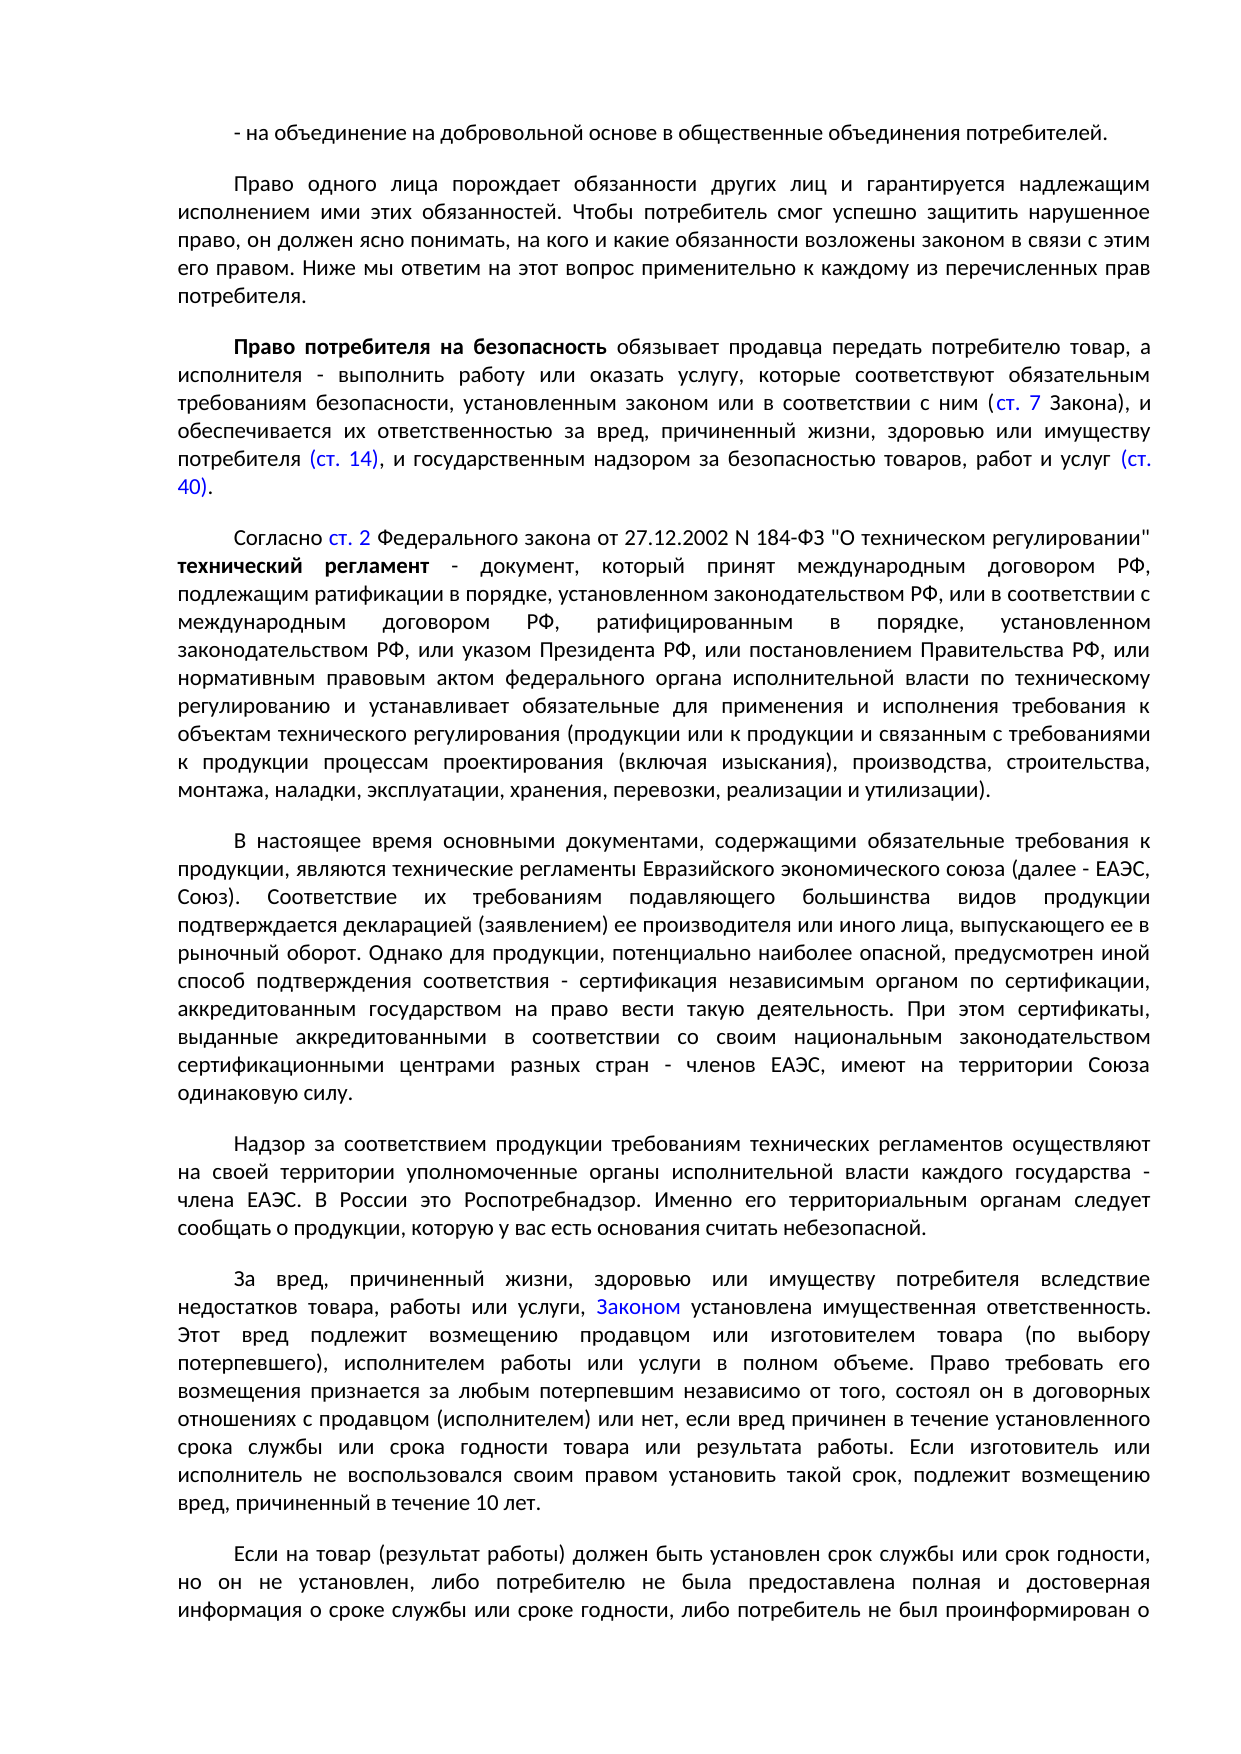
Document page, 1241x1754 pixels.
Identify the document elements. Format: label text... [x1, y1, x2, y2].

text За вред, причиненный жизни, здоровью или имуществу потребителя вследствие недостатков товара, работы или услуги, Законом установлена имущественная ответственность. Этот вред подлежит возмещению продавцом или изготовителем товара (по выбору потерпевшего), исполнителем работы или услуги в полном объеме. Право требовать его возмещения признается за любым потерпевшим независимо от того, состоял он в договорных отношениях с продавцом (исполнителем) или нет, если вред причинен в течение установленного срока службы или срока годности товара или результата работы. Если изготовитель или исполнитель не воспользовался своим правом установить такой срок, подлежит возмещению вред, причиненный в течение 10 лет. [177, 1264, 1152, 1517]
text Согласно ст. 2 Федерального закона от 27.12.2002 N 184-ФЗ "О техническом регулировании" технический регламент - документ, который принят международным договором РФ, подлежащим ратификации в порядке, установленном законодательством РФ, или в соответствии с международным договором РФ, ратифицированным в порядке, установленном законодательством РФ, или указом Президента РФ, или постановлением Правительства РФ, или нормативным правовым актом федерального органа исполнительной власти по техническому регулированию и устанавливает обязательные для применения и исполнения требования к объектам технического регулирования (продукции или к продукции и связанным с требованиями к продукции процессам проектирования (включая изыскания), производства, строительства, монтажа, наладки, эксплуатации, хранения, перевозки, реализации и утилизации). [177, 523, 1152, 803]
text В настоящее время основными документами, содержащими обязательные требования к продукции, являются технические регламенты Евразийского экономического союза (далее - ЕАЭС, Союз). Соответствие их требованиям подавляющего большинства видов продукции подтверждается декларацией (заявлением) ее производителя или иного лица, выпускающего ее в рыночный оборот. Однако для продукции, потенциально наиболее опасной, предусмотрен иной способ подтверждения соответствия - сертификация независимым органом по сертификации, аккредитованным государством на право вести такую деятельность. При этом сертификаты, выданные аккредитованными в соответствии со своим национальным законодательством сертификационными центрами разных стран - членов ЕАЭС, имеют на территории Союза одинаковую силу. [177, 826, 1152, 1106]
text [177, 1539, 1152, 1623]
text - на объединение на добровольной основе в общественные объединения потребителей. [177, 118, 1152, 146]
text Надзор за соответствием продукции требованиям технических регламентов осуществляют на своей территории уполномоченные органы исполнительной власти каждого государства - члена ЕАЭС. В России это Роспотребнадзор. Именно его территориальным органам следует сообщать о продукции, которую у вас есть основания считать небезопасной. [177, 1129, 1152, 1241]
text Право потребителя на безопасность обязывает продавца передать потребителю товар, а исполнителя - выполнить работу или оказать услугу, которые соответствуют обязательным требованиям безопасности, установленным законом или в соответствии с ним (ст. 7 Закона), и обеспечивается их ответственностью за вред, причиненный жизни, здоровью или имуществу потребителя (ст. 14), и государственным надзором за безопасностью товаров, работ и услуг (ст. 40). [177, 332, 1152, 500]
text Право одного лица порождает обязанности других лиц и гарантируется надлежащим исполнением ими этих обязанностей. Чтобы потребитель смог успешно защитить нарушенное право, он должен ясно понимать, на кого и какие обязанности возложены законом в связи с этим его правом. Ниже мы ответим на этот вопрос применительно к каждому из перечисленных прав потребителя. [177, 169, 1152, 309]
